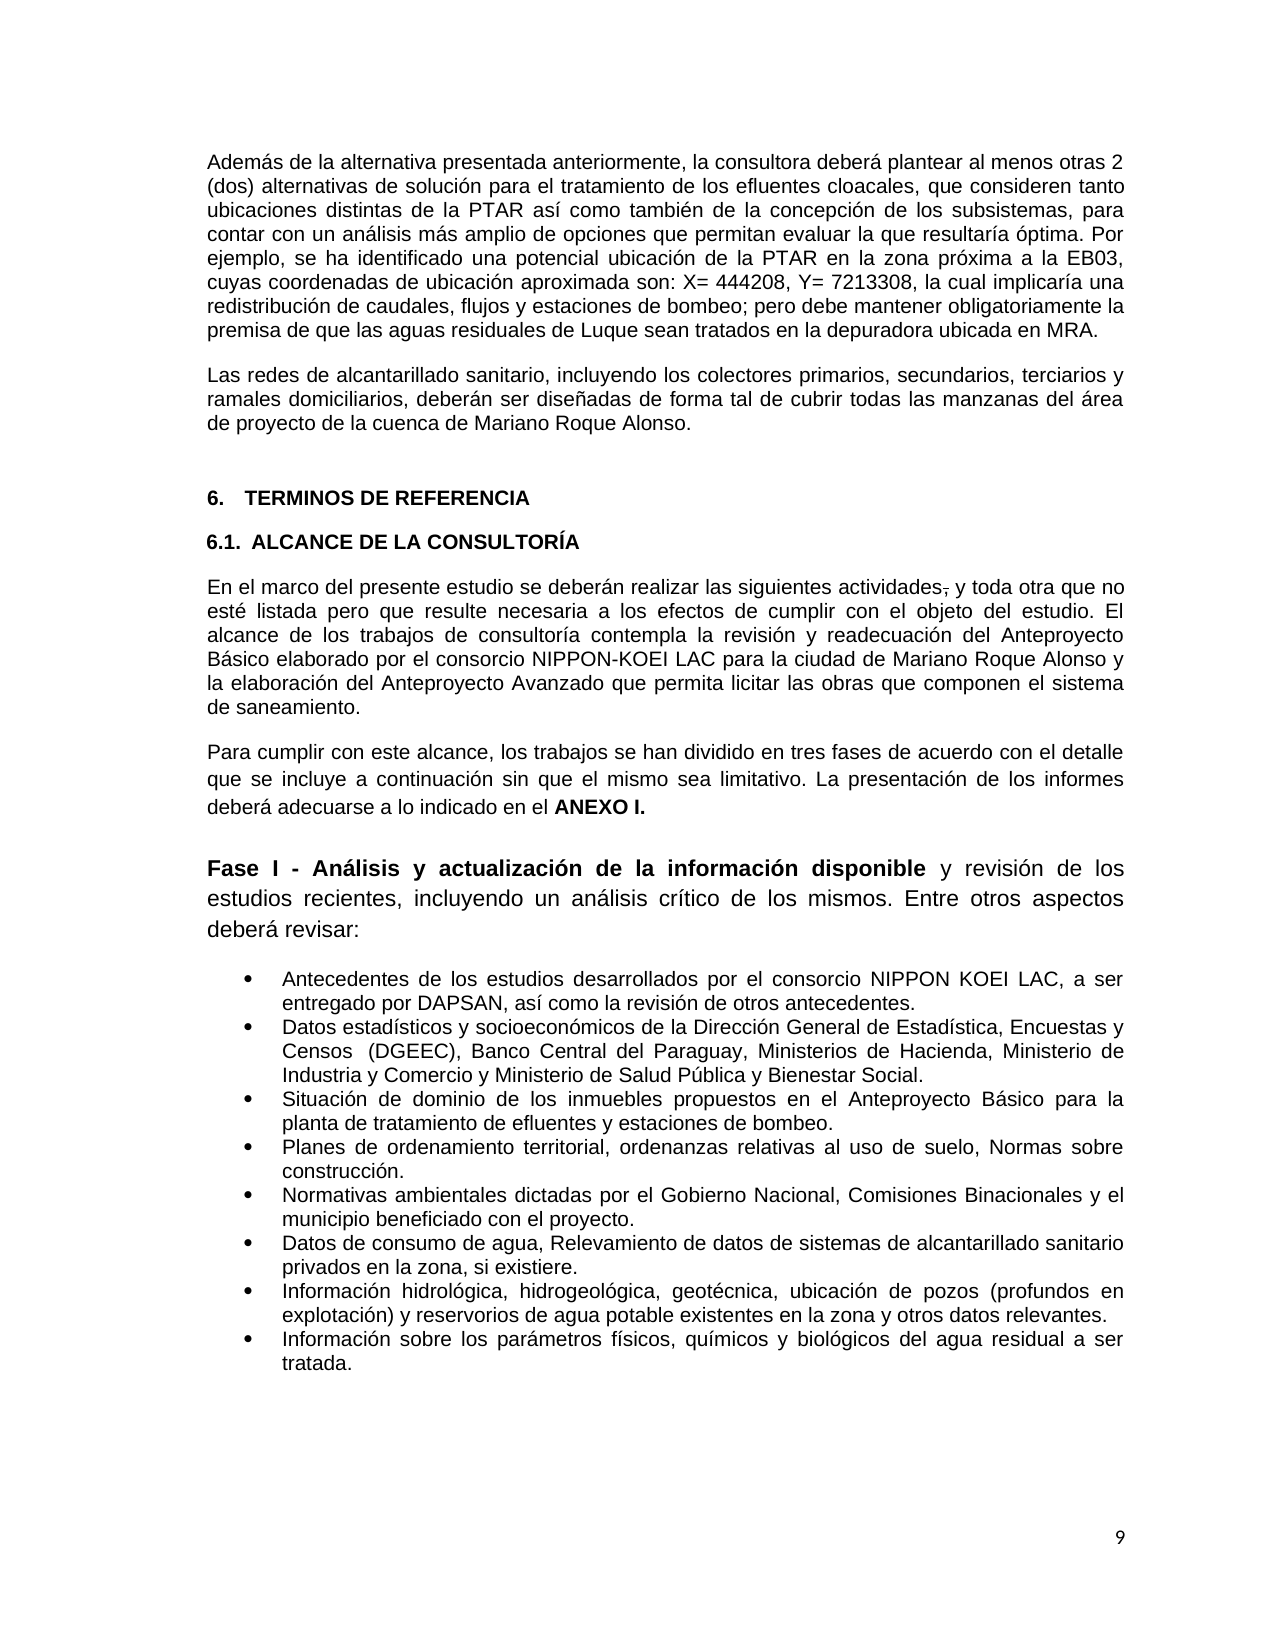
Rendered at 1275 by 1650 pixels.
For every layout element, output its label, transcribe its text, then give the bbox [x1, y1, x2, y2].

text En el marco del presente estudio se deberán realizar las siguientes actividades, y toda otra que no esté listada pero que resulte necesaria a los efectos de cumplir con el objeto del estudio. El alcance de los trabajos de consultoría contempla la revisión y readecuación del Anteproyecto Básico elaborado por el consorcio NIPPON-KOEI LAC para la ciudad de Mariano Roque Alonso y la elaboración del Anteproyecto Avanzado que permita licitar las obras que componen el sistema de saneamiento. [207, 575, 1125, 719]
subtitle ALCANCE DE LA CONSULTORÍA [206, 530, 1125, 554]
text Para cumplir con este alcance, los trabajos se han dividido en tres fases de acuerdo con el detalle que se incluye a continuación sin que el mismo sea limitativo. La presentación de los informes deberá adecuarse a lo indicado en el ANEXO I. [207, 739, 1125, 818]
list Situación de dominio de los inmuebles propuestos en el Anteproyecto Básico para la planta de tratamiento de efluentes y estaciones de bombeo. [244, 1087, 1125, 1134]
list Antecedentes de los estudios desarrollados por el consorcio NIPPON KOEI LAC, a ser entregado por DAPSAN, así como la revisión de otros antecedentes. [244, 967, 1125, 1014]
subtitle TERMINOS DE REFERENCIA [207, 485, 1125, 509]
list Normativas ambientales dictadas por el Gobierno Nacional, Comisiones Binacionales y el municipio beneficiado con el proyecto. [244, 1183, 1125, 1231]
list Planes de ordenamiento territorial, ordenanzas relativas al uso de suelo, Normas sobre construcción. [244, 1134, 1125, 1183]
text Además de la alternativa presentada anteriormente, la consultora deberá plantear al menos otras 2 (dos) alternativas de solución para el tratamiento de los efluentes cloacales, que consideren tanto ubicaciones distintas de la PTAR así como también de la concepción de los subsistemas, para contar con un análisis más amplio de opciones que permitan evaluar la que resultaría óptima. Por ejemplo, se ha identificado una potencial ubicación de la PTAR en la zona próxima a la EB03, cuyas coordenadas de ubicación aproximada son: X= 444208, Y= 7213308, la cual implicaría una redistribución de caudales, flujos y estaciones de bombeo; pero debe mantener obligatoriamente la premisa de que las aguas residuales de Luque sean tratados en la depuradora ubicada en MRA. [207, 150, 1125, 342]
text Las redes de alcantarillado sanitario, incluyendo los colectores primarios, secundarios, terciarios y ramales domiciliarios, deberán ser diseñadas de forma tal de cubrir todas las manzanas del área de proyecto de la cuenca de Mariano Roque Alonso. [207, 362, 1125, 434]
list Información hidrológica, hidrogeológica, geotécnica, ubicación de pozos (profundos en explotación) y reservorios de agua potable existentes en la zona y otros datos relevantes. [244, 1279, 1125, 1327]
list Fase I - Análisis y actualización de la información disponible y revisión de los estudios recientes, incluyendo un análisis crítico de los mismos. Entre otros aspectos deberá revisar: [207, 855, 1125, 942]
list Información sobre los parámetros físicos, químicos y biológicos del agua residual a ser tratada. [244, 1327, 1125, 1375]
list Datos estadísticos y socioeconómicos de la Dirección General de Estadística, Encuestas y Censos (DGEEC), Banco Central del Paraguay, Ministerios de Hacienda, Ministerio de Industria y Comercio y Ministerio de Salud Pública y Bienestar Social. [244, 1014, 1125, 1087]
list Datos de consumo de agua, Relevamiento de datos de sistemas de alcantarillado sanitario privados en la zona, si existiere. [244, 1231, 1125, 1279]
